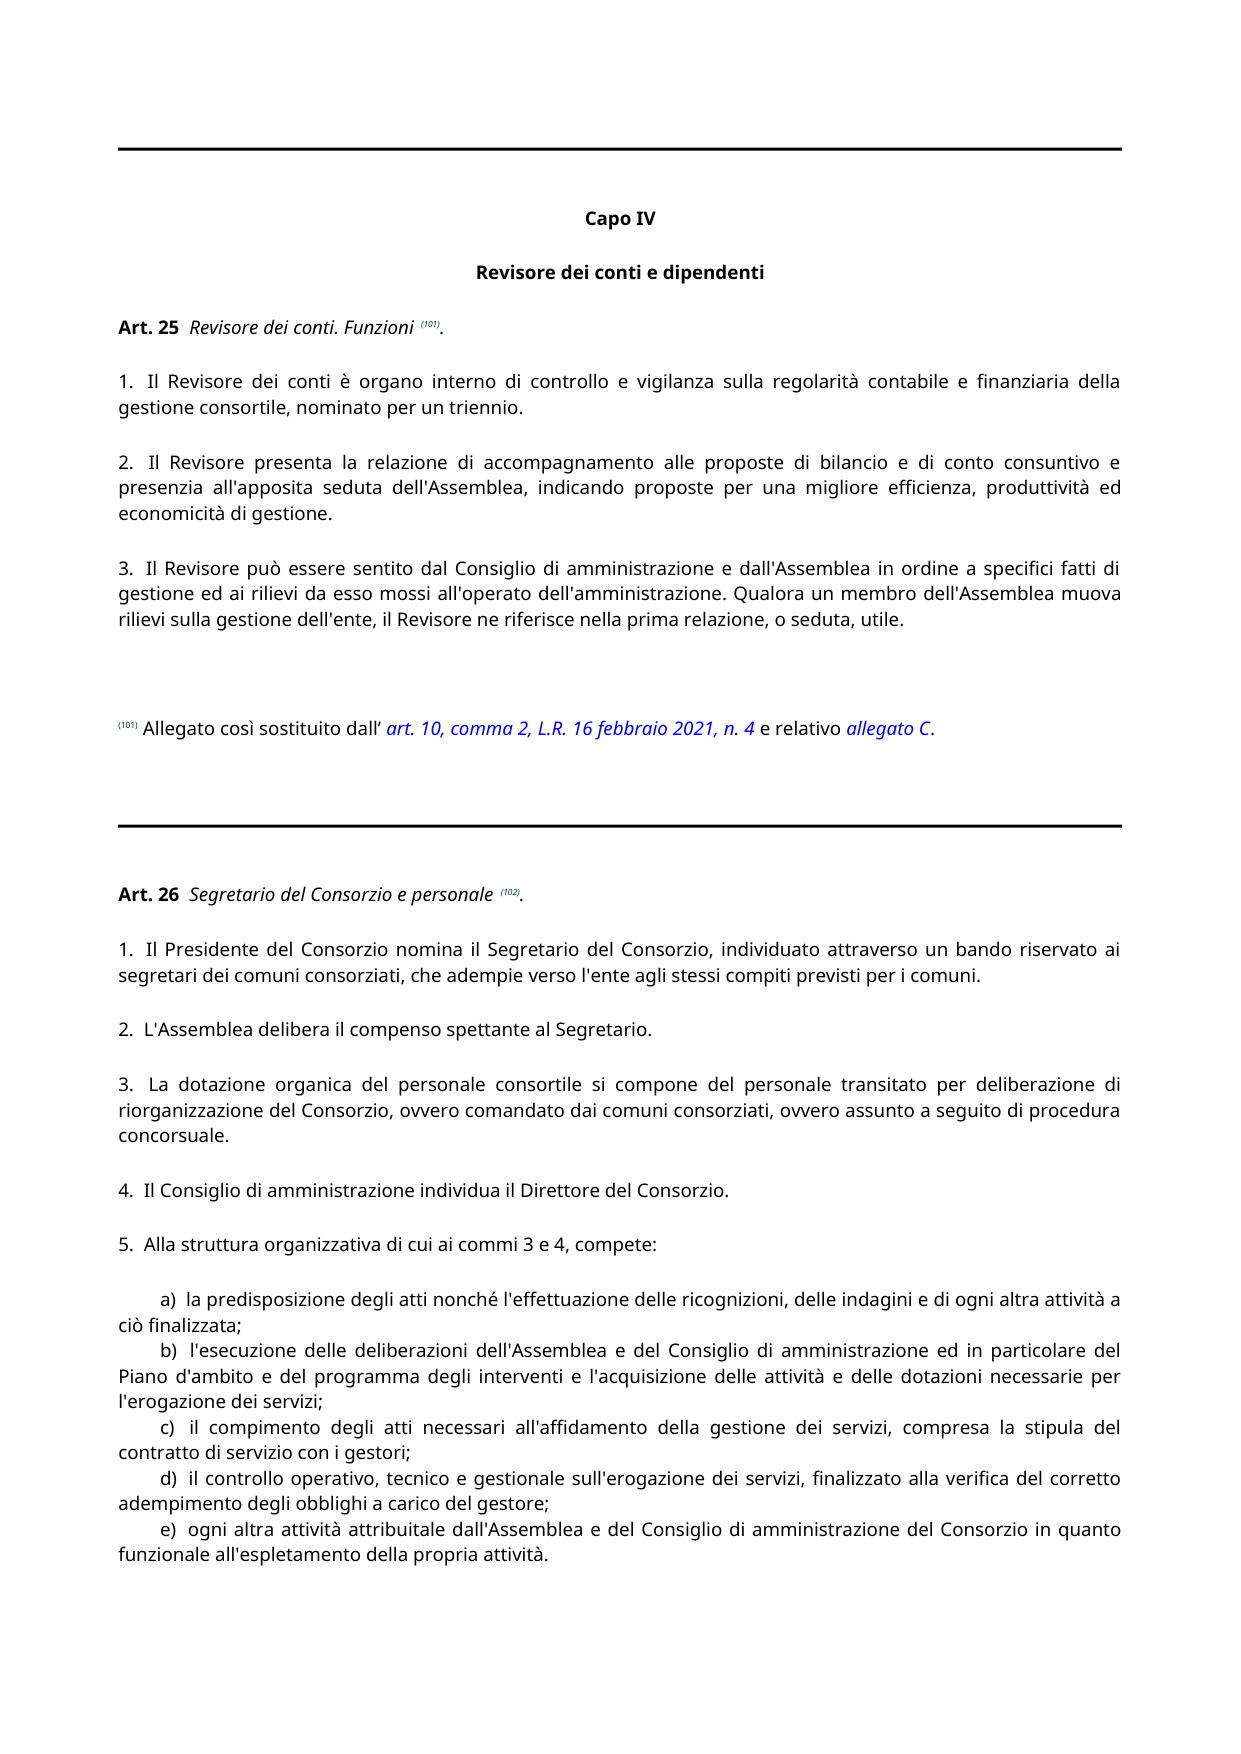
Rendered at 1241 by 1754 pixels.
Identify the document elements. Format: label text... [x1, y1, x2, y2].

text 1. Il Revisore dei conti è organo interno di controllo e vigilanza sulla regolarità contabile e finanziaria della gestione consortile, nominato per un triennio. [118, 369, 1122, 420]
text 5. Alla struttura organizzativa di cui ai commi 3 e 4, compete: [118, 1232, 1122, 1257]
text 4. Il Consiglio di amministrazione individua il Direttore del Consorzio. [118, 1177, 1122, 1203]
text e) ogni altra attività attribuitale dall'Assemblea e del Consiglio di amministrazione del Consorzio in quanto funzionale all'espletamento della propria attività. [118, 1516, 1122, 1567]
text d) il controllo operativo, tecnico e gestionale sull'erogazione dei servizi, finalizzato alla verifica del corretto adempimento degli obblighi a carico del gestore; [118, 1465, 1122, 1516]
text c) il compimento degli atti necessari all'affidamento della gestione dei servizi, compresa la stipula del contratto di servizio con i gestori; [118, 1414, 1122, 1465]
text 3. Il Revisore può essere sentito dal Consiglio di amministrazione e dall'Assemblea in ordine a specifici fatti di gestione ed ai rilievi da esso mossi all'operato dell'amministrazione. Qualora un membro dell'Assemblea muova rilievi sulla gestione dell'ente, il Revisore ne riferisce nella prima relazione, o seduta, utile. [118, 555, 1122, 631]
text a) la predisposizione degli atti nonché l'effettuazione delle ricognizioni, delle indagini e di ogni altra attività a ciò finalizzata; [118, 1286, 1122, 1337]
text 3. La dotazione organica del personale consortile si compone del personale transitato per deliberazione di riorganizzazione del Consorzio, ovvero comandato dai comuni consorziati, ovvero assunto a seguito di procedura concorsuale. [118, 1071, 1122, 1148]
text 2. L'Assemblea delibera il compenso spettante al Segretario. [118, 1017, 1122, 1042]
text 1. Il Presidente del Consorzio nomina il Segretario del Consorzio, individuato attraverso un bando riservato ai segretari dei comuni consorziati, che adempie verso l'ente agli stessi compiti previsti per i comuni. [118, 936, 1122, 987]
text (101) Allegato così sostituito dall’ art. 10, comma 2, L.R. 16 febbraio 2021, n. 4 e relativo allegato C. [118, 715, 1122, 741]
text Art. 26 Segretario del Consorzio e personale (102). [118, 882, 1122, 907]
text 2. Il Revisore presenta la relazione di accompagnamento alle proposte di bilancio e di conto consuntivo e presenzia all'apposita seduta dell'Assemblea, indicando proposte per una migliore efficienza, produttività ed economicità di gestione. [118, 449, 1122, 526]
text b) l'esecuzione delle deliberazioni dell'Assemblea e del Consiglio di amministrazione ed in particolare del Piano d'ambito e del programma degli interventi e l'acquisizione delle attività e delle dotazioni necessarie per l'erogazione dei servizi; [118, 1337, 1122, 1414]
text Art. 25 Revisore dei conti. Funzioni (101). [118, 314, 1122, 340]
text Revisore dei conti e dipendenti [118, 259, 1122, 285]
text Capo IV [118, 205, 1122, 230]
